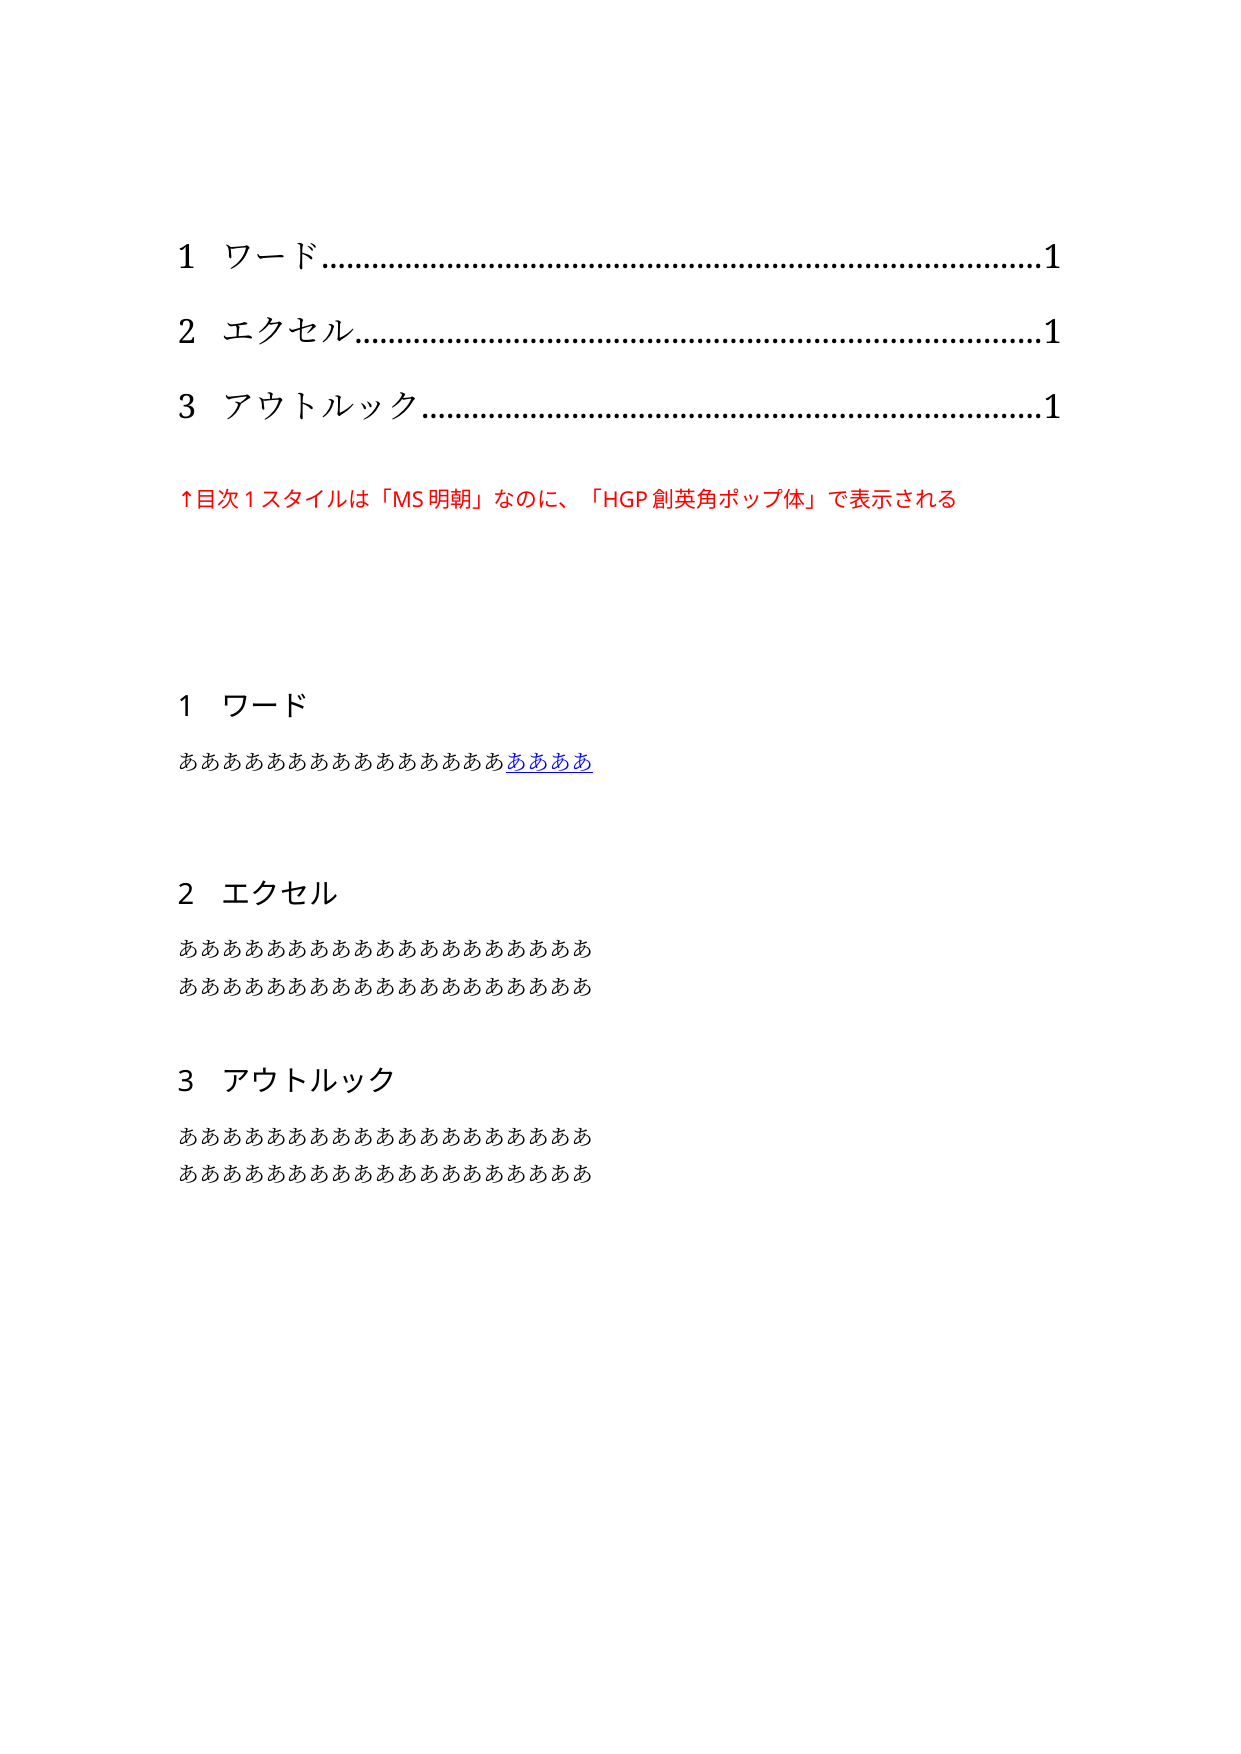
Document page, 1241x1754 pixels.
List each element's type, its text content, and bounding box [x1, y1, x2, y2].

text ↑目次1スタイルは「MS明朝」なのに、「HGP創英角ポップ体」で表示される [177, 479, 1063, 517]
text 2 エクセル 1 [177, 292, 1063, 367]
text あああああああああああああああああああ [177, 967, 1063, 1004]
text あああああああああああああああああああ [177, 1154, 1063, 1192]
text あああああああああああああああああああ [177, 1117, 1063, 1154]
text 1 ワード 1 [177, 217, 1063, 292]
text あああああああああああああああああああ [177, 929, 1063, 967]
subtitle ワード [177, 667, 1063, 742]
text 3 アウトルック 1 [177, 367, 1063, 442]
subtitle アウトルック [177, 1042, 1063, 1117]
subtitle エクセル [177, 854, 1063, 929]
text あああああああああああああああああああ [177, 742, 1063, 779]
